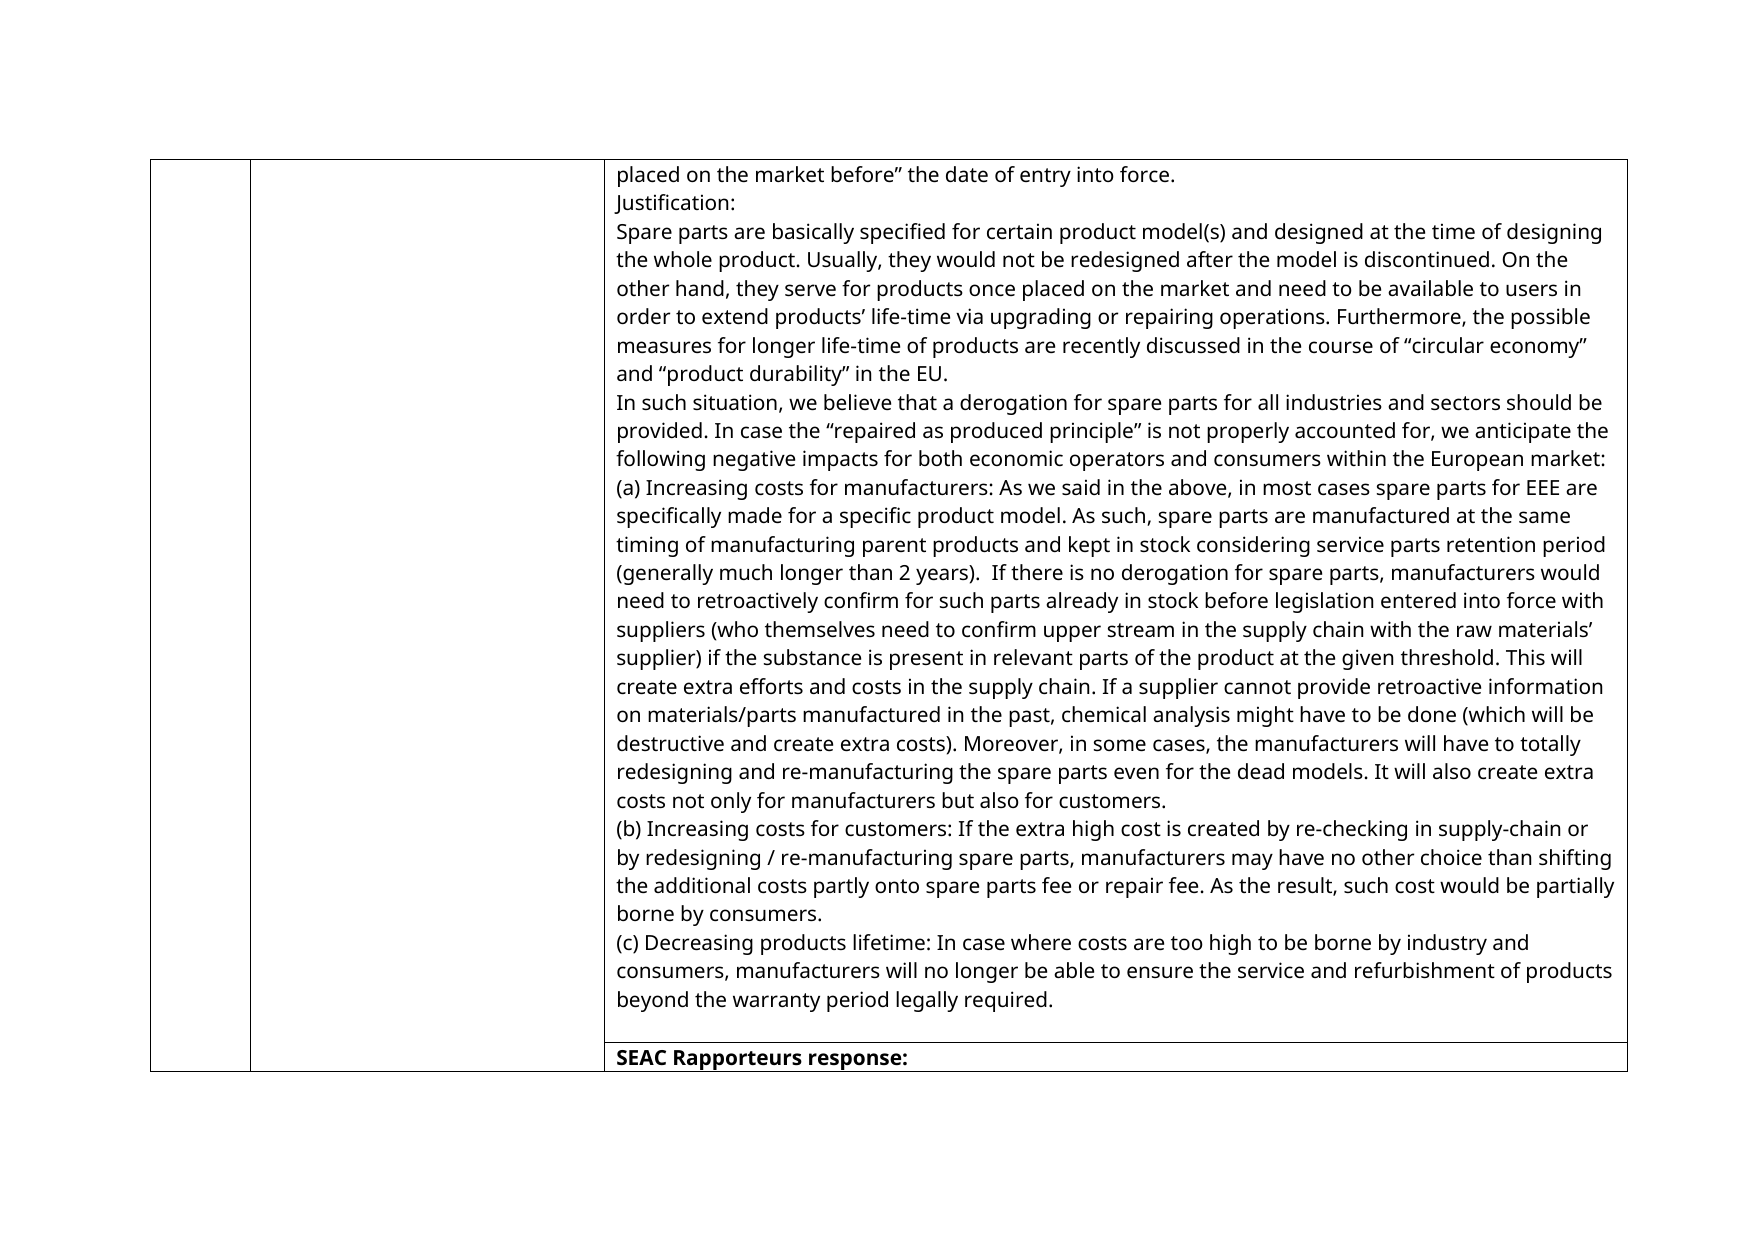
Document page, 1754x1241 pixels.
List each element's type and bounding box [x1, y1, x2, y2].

table_cell [605, 160, 1627, 1042]
table_cell [605, 1043, 1627, 1071]
